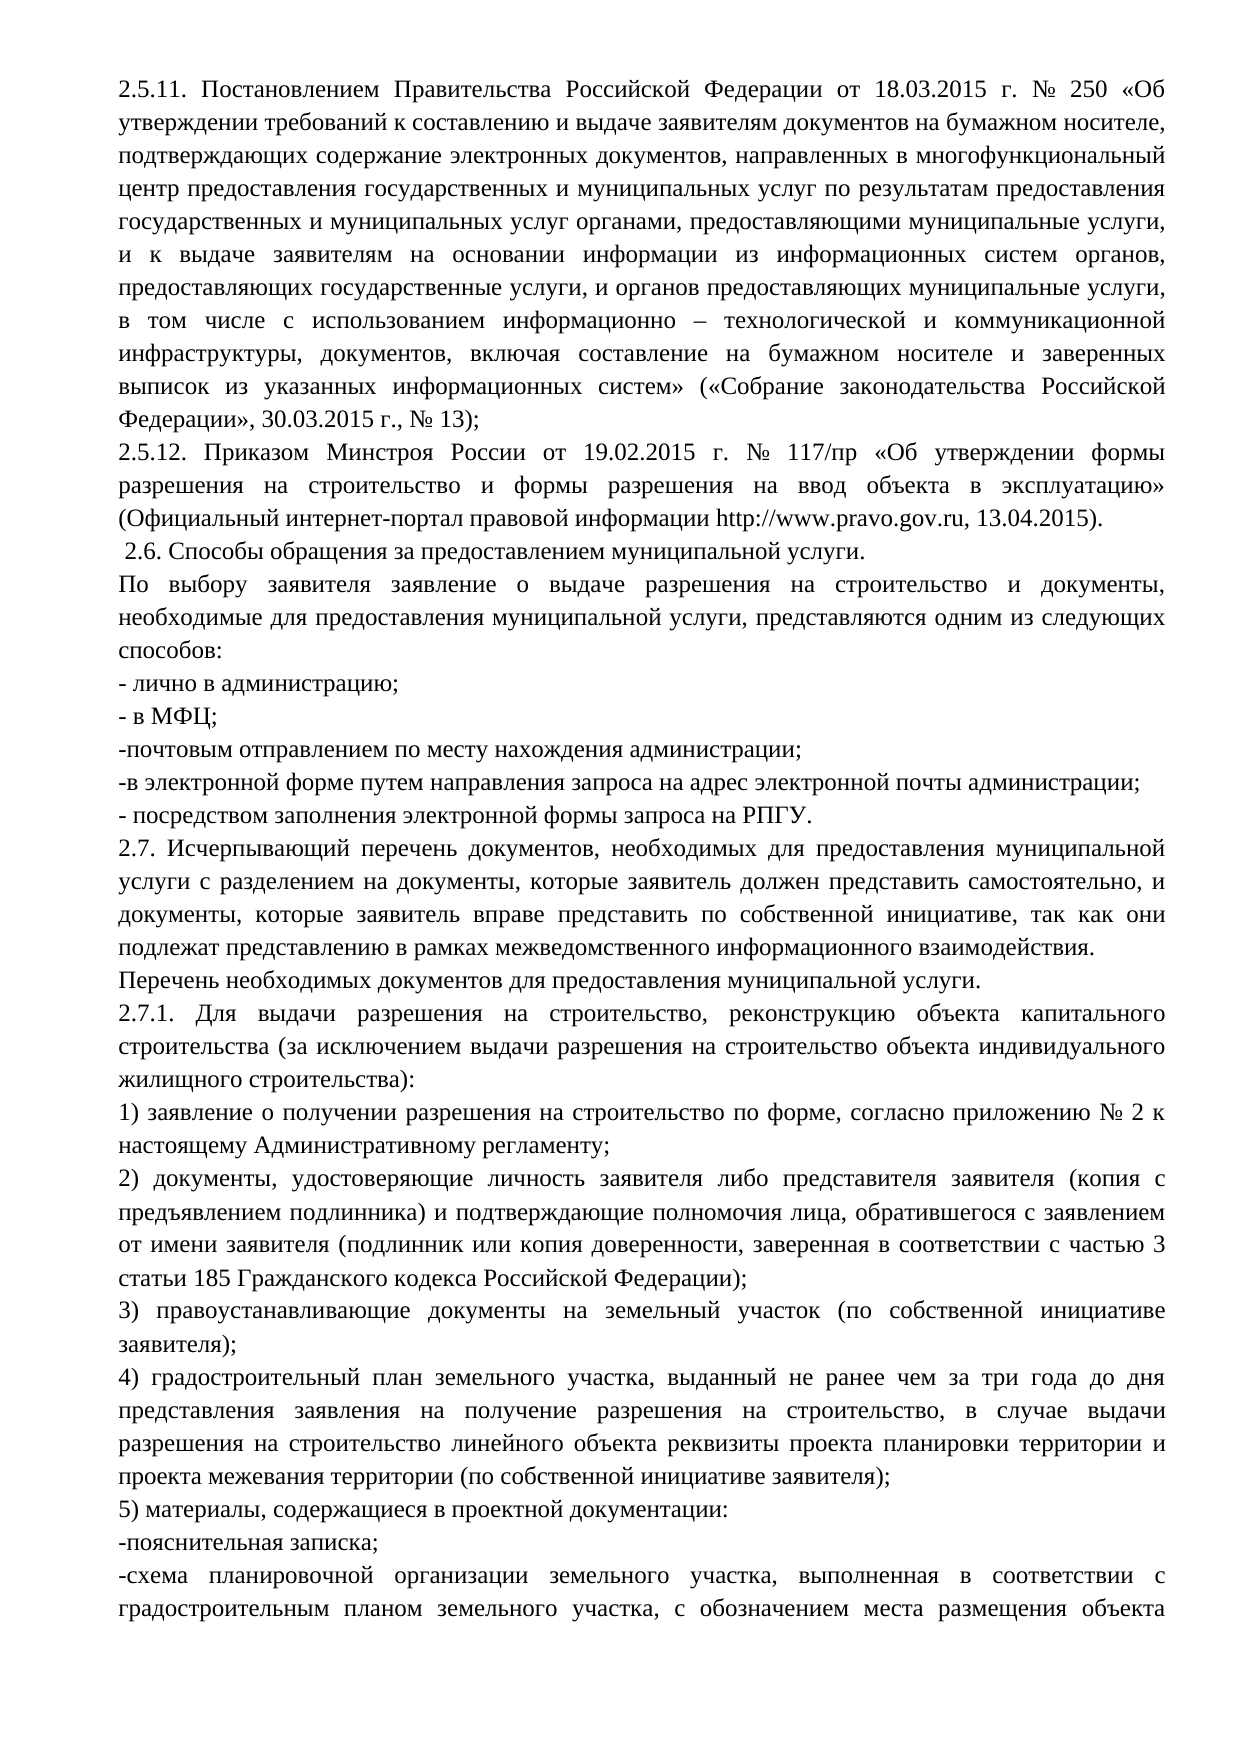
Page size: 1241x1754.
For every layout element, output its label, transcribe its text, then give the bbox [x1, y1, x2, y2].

text 5) материалы, содержащиеся в проектной документации: [118, 1494, 1167, 1522]
text 2.7. Исчерпывающий перечень документов, необходимых для предоставления муниципальной услуги с разделением на документы, которые заявитель должен представить самостоятельно, и документы, которые заявитель вправе представить по собственной инициативе, так как они подлежат представлению в рамках межведомственного информационного взаимодействия. [118, 833, 1167, 961]
text -пояснительная записка; [118, 1527, 1167, 1556]
text По выбору заявителя заявление о выдаче разрешения на строительство и документы, необходимые для предоставления муниципальной услуги, представляются одним из следующих способов: [118, 569, 1167, 664]
text Перечень необходимых документов для предоставления муниципальной услуги. [118, 965, 1167, 994]
text 2.5.12. Приказом Минстроя России от 19.02.2015 г. № 117/пр «Об утверждении формы разрешения на строительство и формы разрешения на ввод объекта в эксплуатацию» (Официальный интернет-портал правовой информации http://www.pravo.gov.ru, 13.04.2015). [118, 437, 1167, 532]
text 3) правоустанавливающие документы на земельный участок (по собственной инициативе заявителя); [118, 1296, 1167, 1357]
text 4) градостроительный план земельного участка, выданный не ранее чем за три года до дня представления заявления на получение разрешения на строительство, в случае выдачи разрешения на строительство линейного объекта реквизиты проекта планировки территории и проекта межевания территории (по собственной инициативе заявителя); [118, 1362, 1167, 1489]
text 1) заявление о получении разрешения на строительство по форме, согласно приложению № 2 к настоящему Административному регламенту; [118, 1097, 1167, 1159]
text - лично в администрацию; [118, 668, 1167, 697]
text 2.6. Способы обращения за предоставлением муниципальной услуги. [118, 536, 1167, 565]
text -в электронной форме путем направления запроса на адрес электронной почты администрации; [118, 767, 1167, 796]
text - посредством заполнения электронной формы запроса на РПГУ. [118, 800, 1167, 829]
text 2.5.11. Постановлением Правительства Российской Федерации от 18.03.2015 г. № 250 «Об утверждении требований к составлению и выдаче заявителям документов на бумажном носителе, подтверждающих содержание электронных документов, направленных в многофункциональный центр предоставления государственных и муниципальных услуг по результатам предоставления государственных и муниципальных услуг органами, предоставляющими муниципальные услуги, и к выдаче заявителям на основании информации из информационных систем органов, предоставляющих государственные услуги, и органов предоставляющих муниципальные услуги, в том числе с использованием информационно – технологической и коммуникационной инфраструктуры, документов, включая составление на бумажном носителе и заверенных выписок из указанных информационных систем» («Собрание законодательства Российской Федерации», 30.03.2015 г., № 13); [118, 74, 1167, 433]
text -почтовым отправлением по месту нахождения администрации; [118, 734, 1167, 763]
text - в МФЦ; [118, 701, 1167, 730]
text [118, 1560, 1167, 1622]
text 2.7.1. Для выдачи разрешения на строительство, реконструкцию объекта капитального строительства (за исключением выдачи разрешения на строительство объекта индивидуального жилищного строительства): [118, 998, 1167, 1093]
text 2) документы, удостоверяющие личность заявителя либо представителя заявителя (копия с предъявлением подлинника) и подтверждающие полномочия лица, обратившегося с заявлением от имени заявителя (подлинник или копия доверенности, заверенная в соответствии с частью 3 статьи 185 Гражданского кодекса Российской Федерации); [118, 1163, 1167, 1291]
